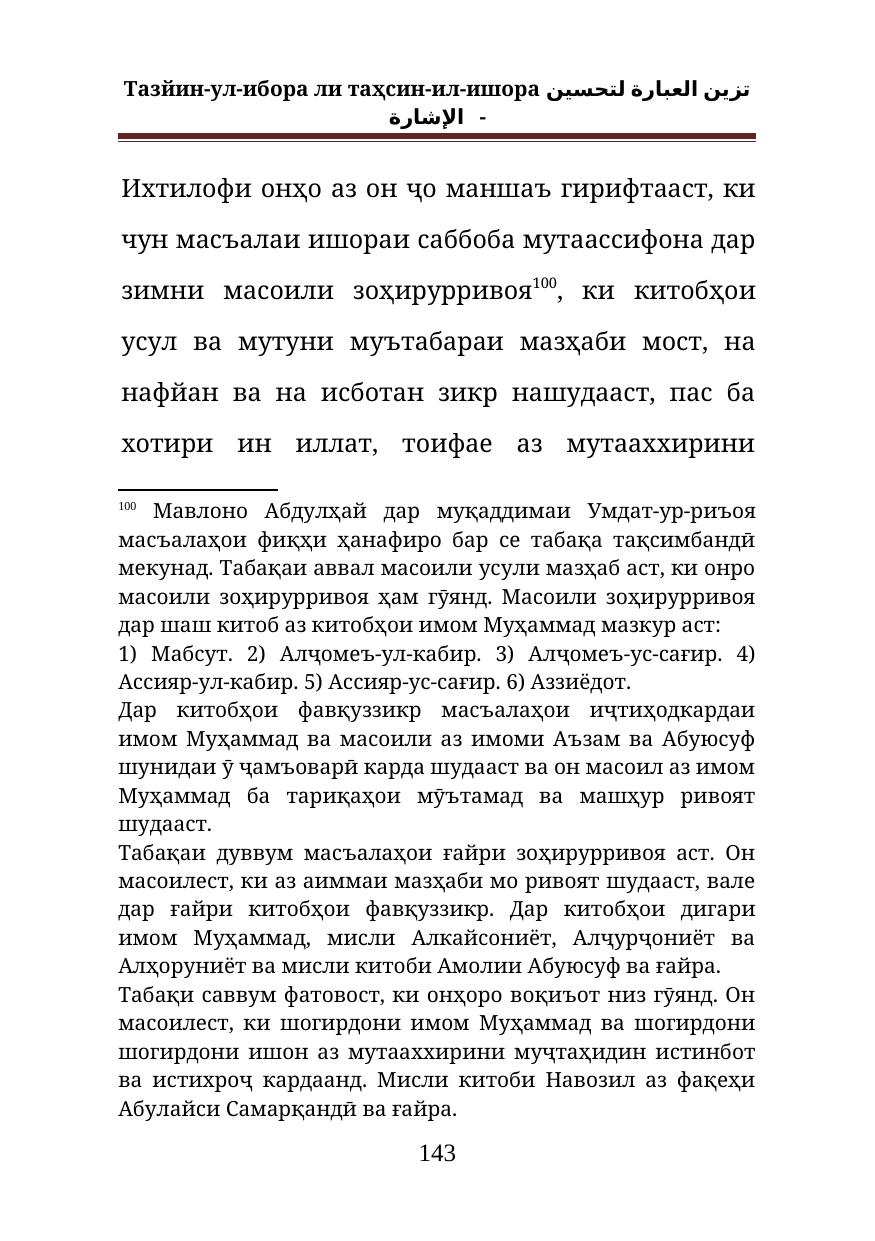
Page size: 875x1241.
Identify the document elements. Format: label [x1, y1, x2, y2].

text [121, 171, 756, 460]
